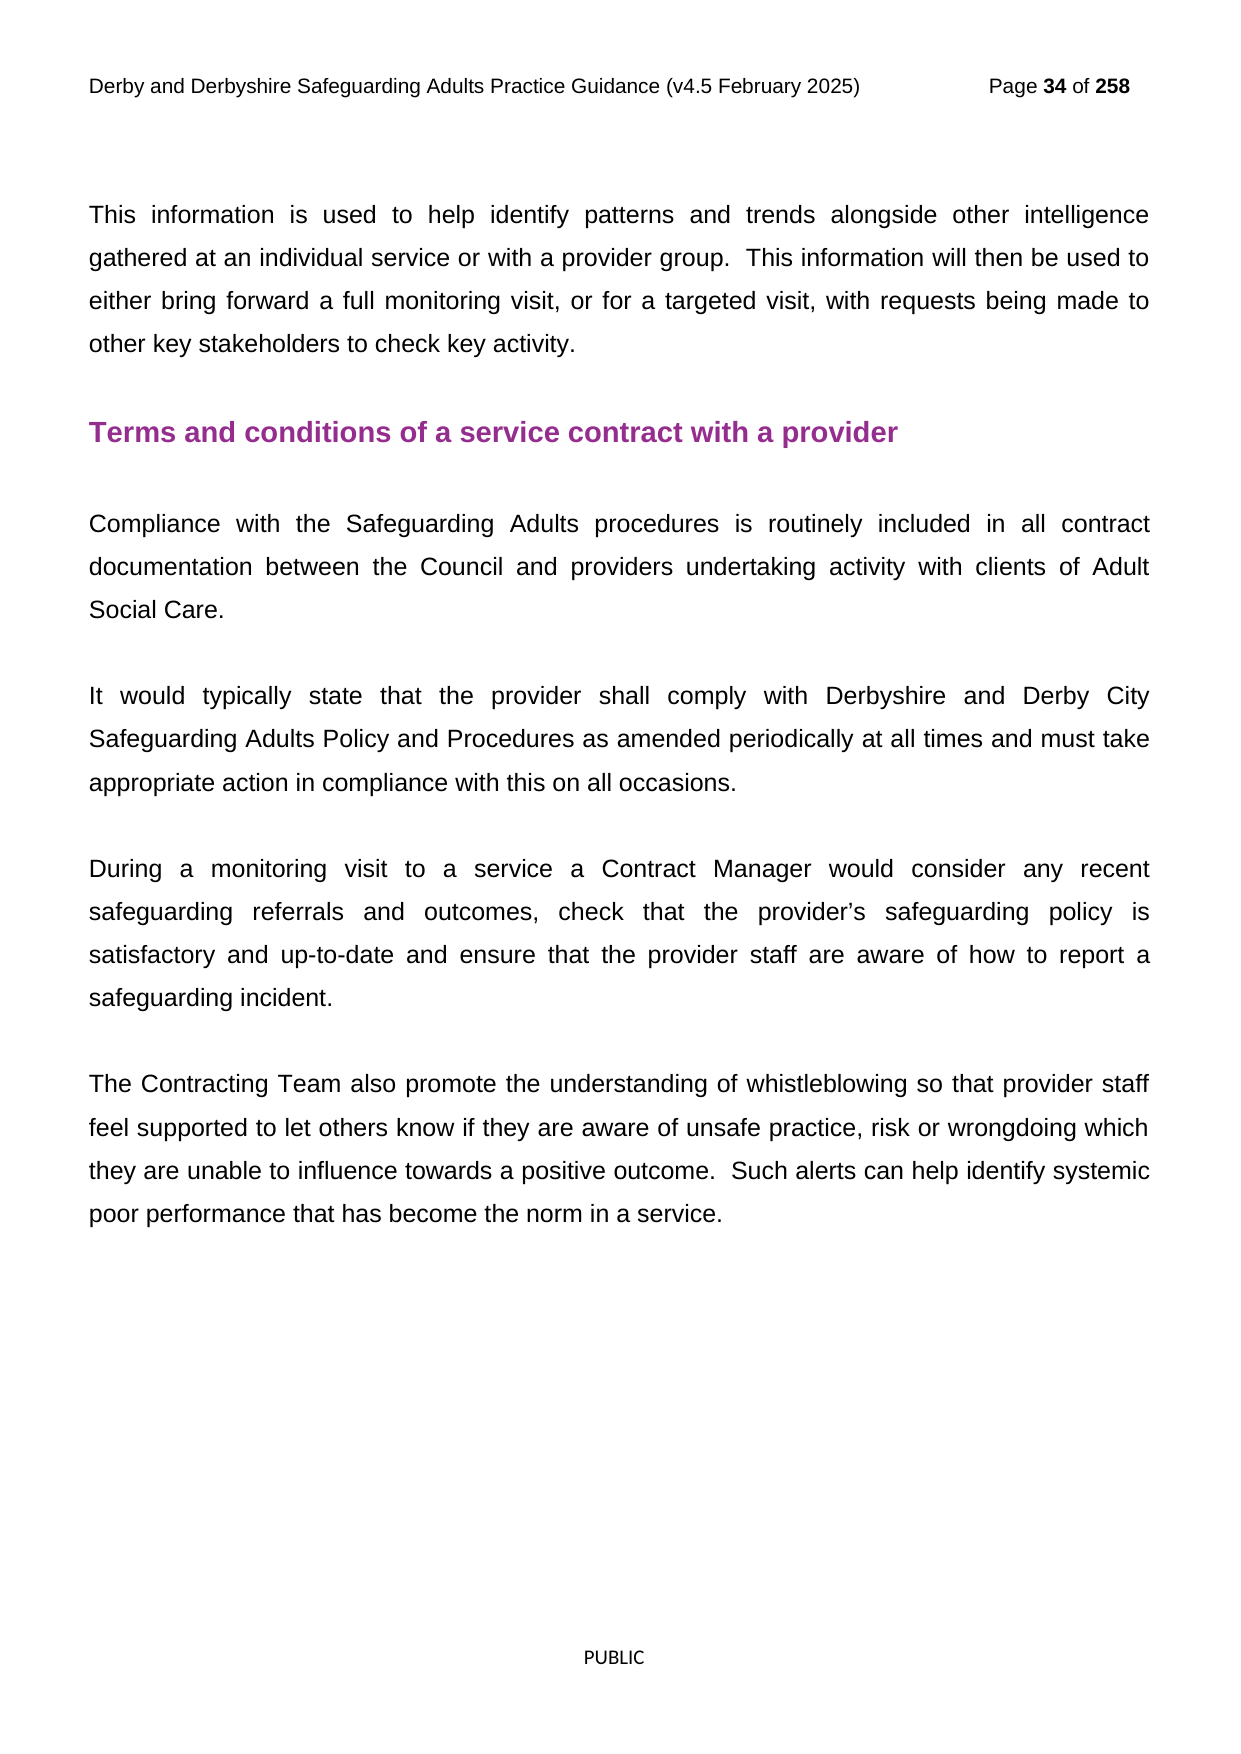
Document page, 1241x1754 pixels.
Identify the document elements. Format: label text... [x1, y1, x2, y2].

subtitle Terms and conditions of a service contract with a provider [89, 415, 1152, 449]
text It would typically state that the provider shall comply with Derbyshire and Derby City Safeguarding Adults Policy and Procedures as amended periodically at all times and must take appropriate action in compliance with this on all occasions. [89, 681, 1152, 796]
text The Contracting Team also promote the understanding of whistleblowing so that provider staff feel supported to let others know if they are aware of unsafe practice, risk or wrongdoing which they are unable to influence towards a positive outcome. Such alerts can help identify systemic poor performance that has become the norm in a service. [89, 1069, 1152, 1227]
text During a monitoring visit to a service a Contract Manager would consider any recent safeguarding referrals and outcomes, check that the provider’s safeguarding policy is satisfactory and up-to-date and ensure that the provider staff are aware of how to report a safeguarding incident. [89, 854, 1152, 1012]
text Compliance with the Safeguarding Adults procedures is routinely included in all contract documentation between the Council and providers undertaking activity with clients of Adult Social Care. [89, 509, 1152, 624]
text This information is used to help identify patterns and trends alongside other intelligence gathered at an individual service or with a provider group. This information will then be used to either bring forward a full monitoring visit, or for a targeted visit, with requests being made to other key stakeholders to check key activity. [89, 200, 1152, 358]
